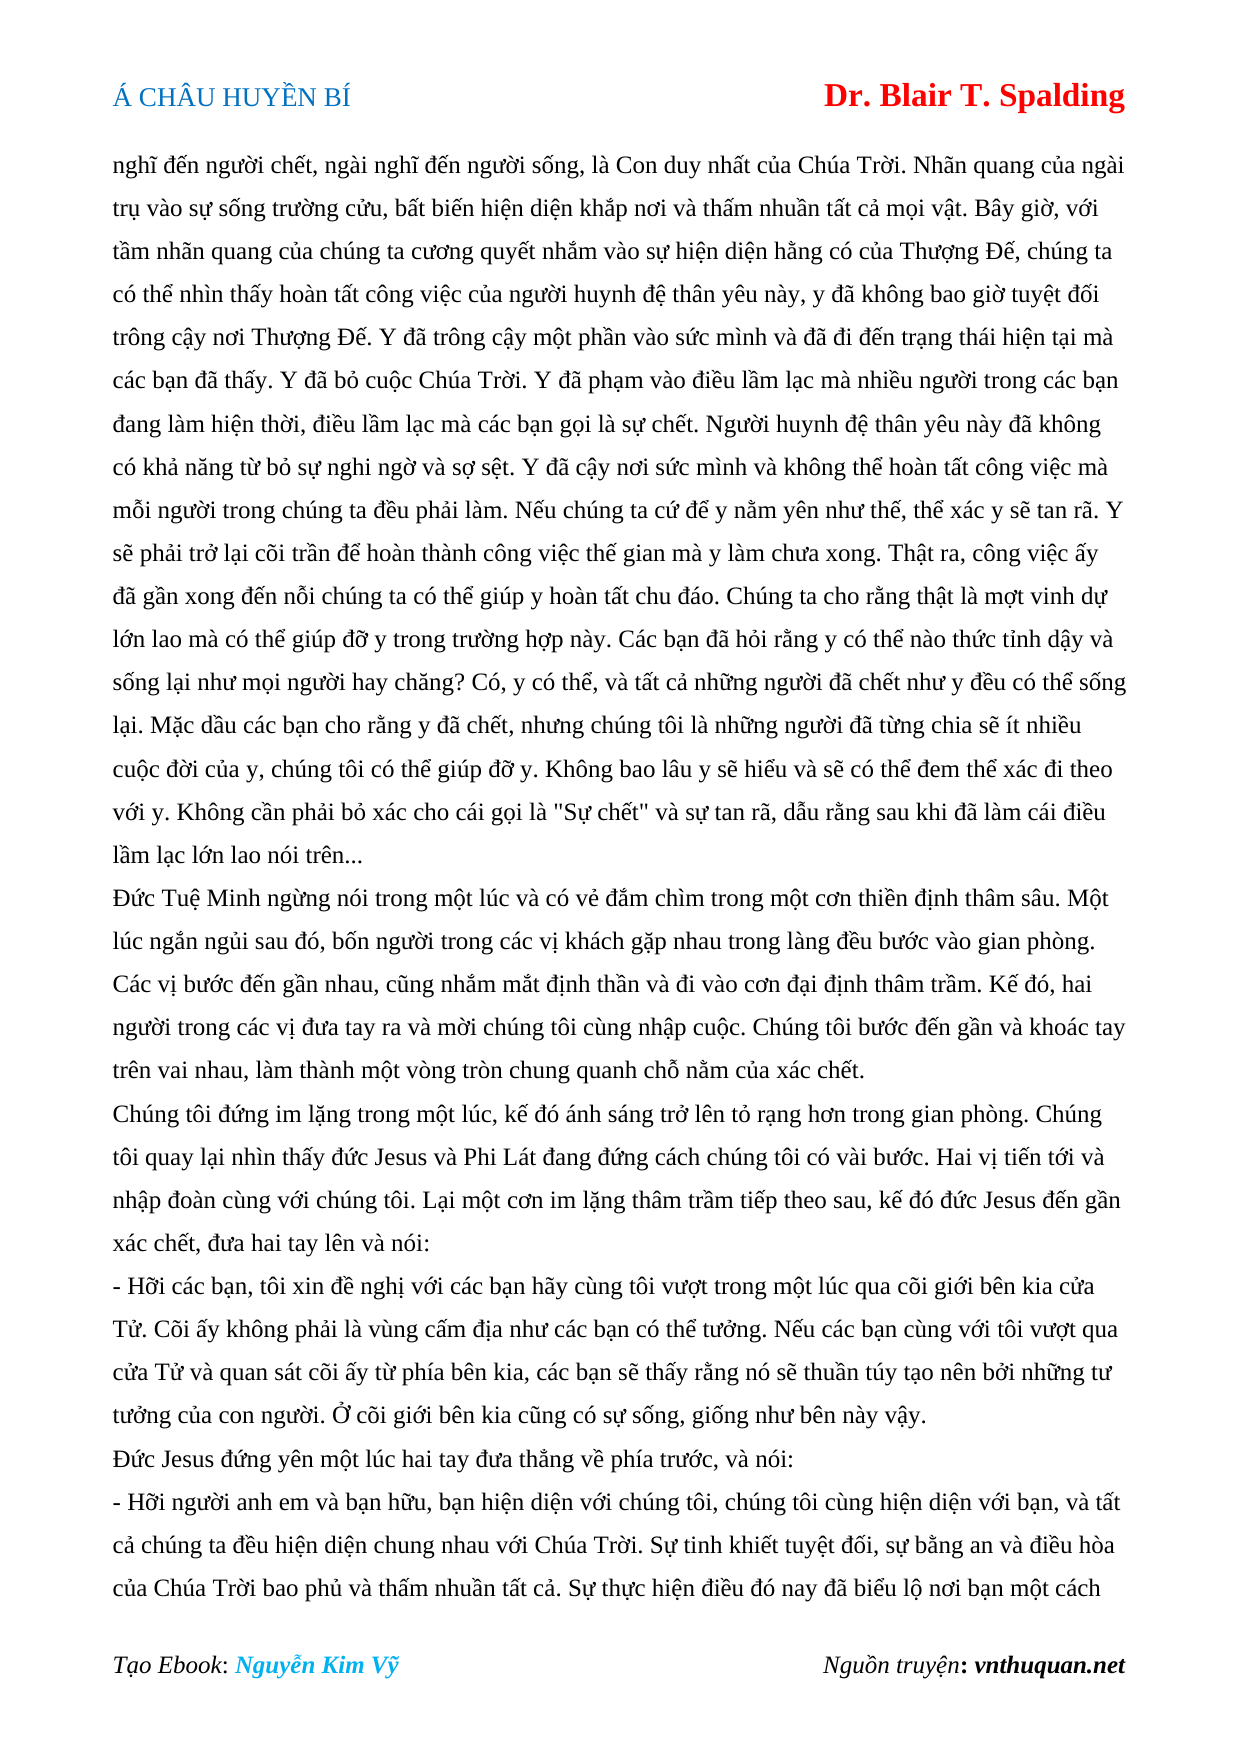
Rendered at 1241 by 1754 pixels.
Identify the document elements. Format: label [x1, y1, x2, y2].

text [112, 150, 1128, 1602]
